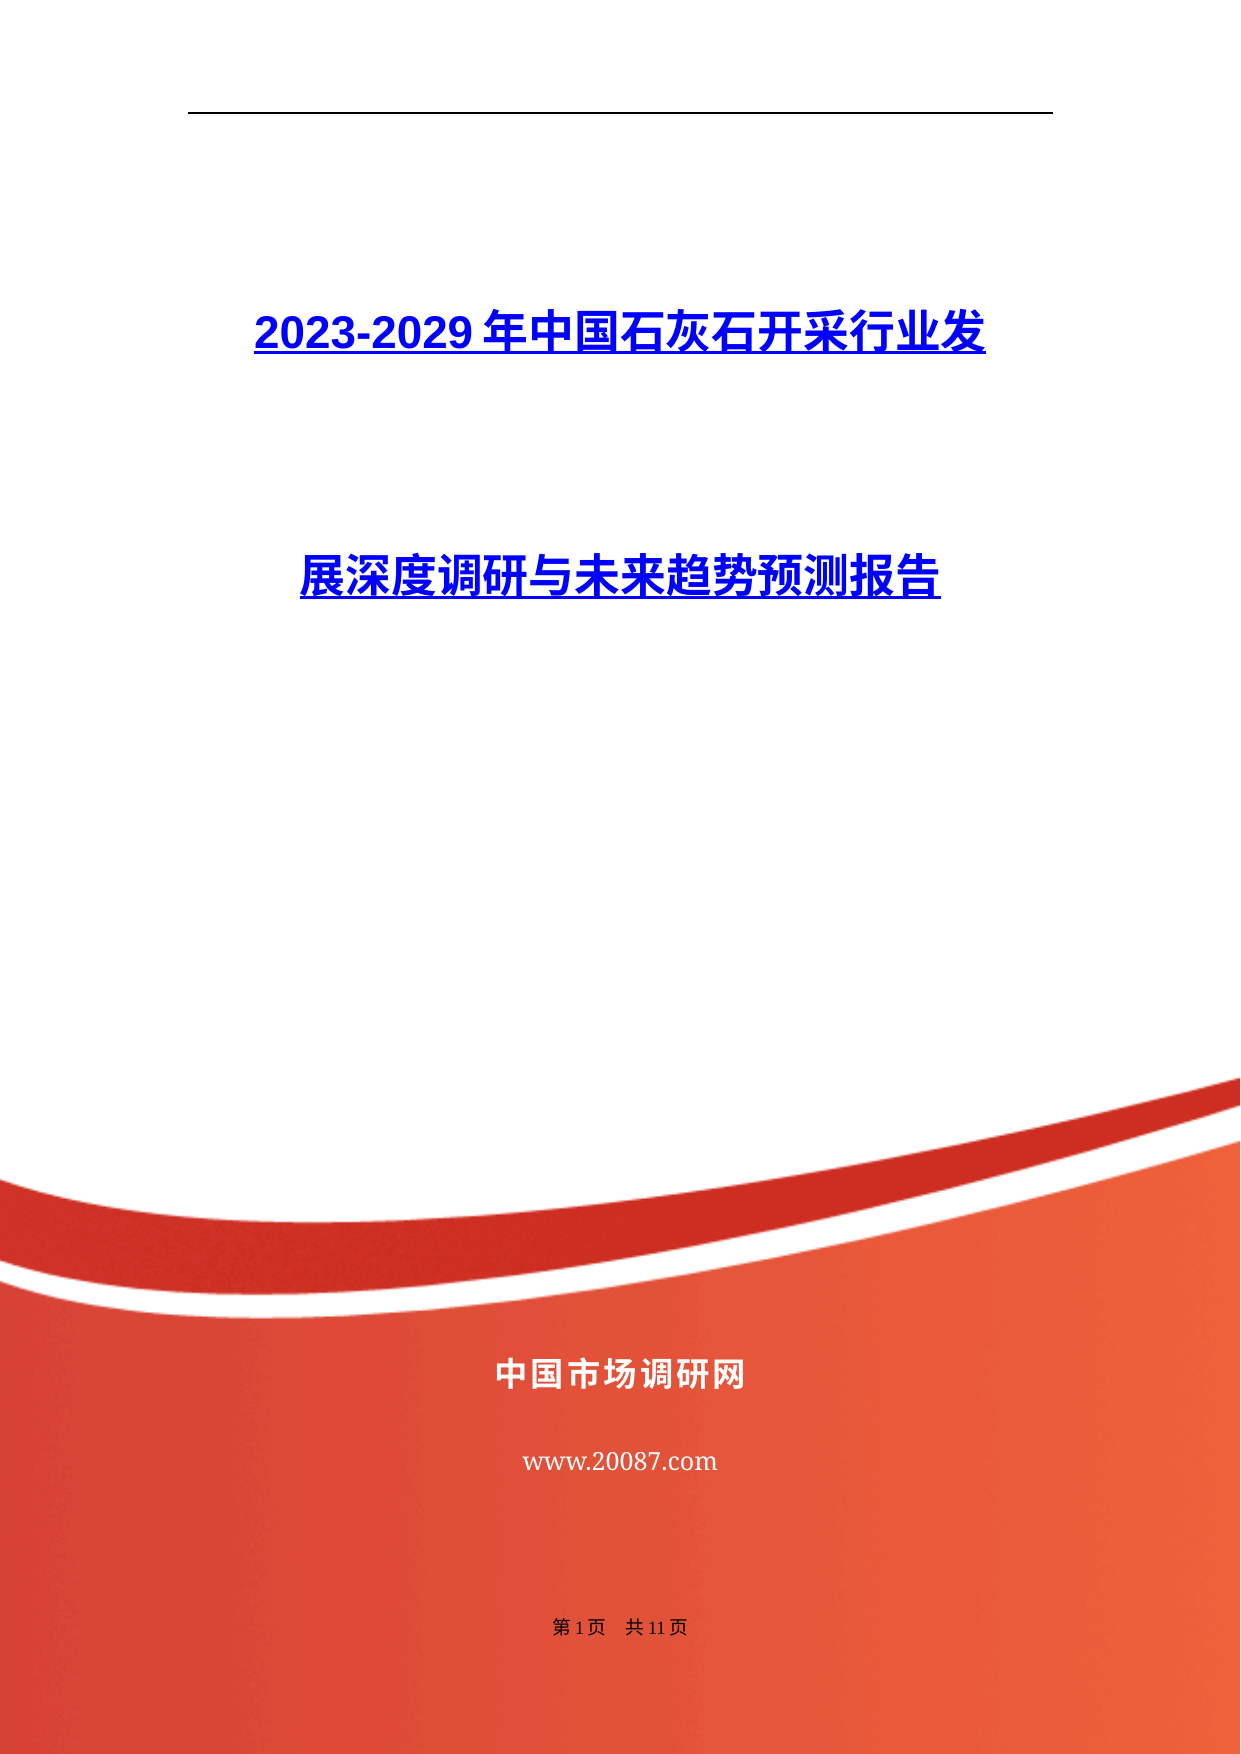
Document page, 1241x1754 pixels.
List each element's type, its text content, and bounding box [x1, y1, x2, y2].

picture [0, 1006, 1241, 1754]
subtitle 中国市场调研网 [187, 1339, 1053, 1404]
table_header 2023-2029年中国石灰石开采行业发展深度调研与未来趋势预测报告 [188, 207, 1053, 773]
text www.20087.com [187, 1428, 1053, 1493]
